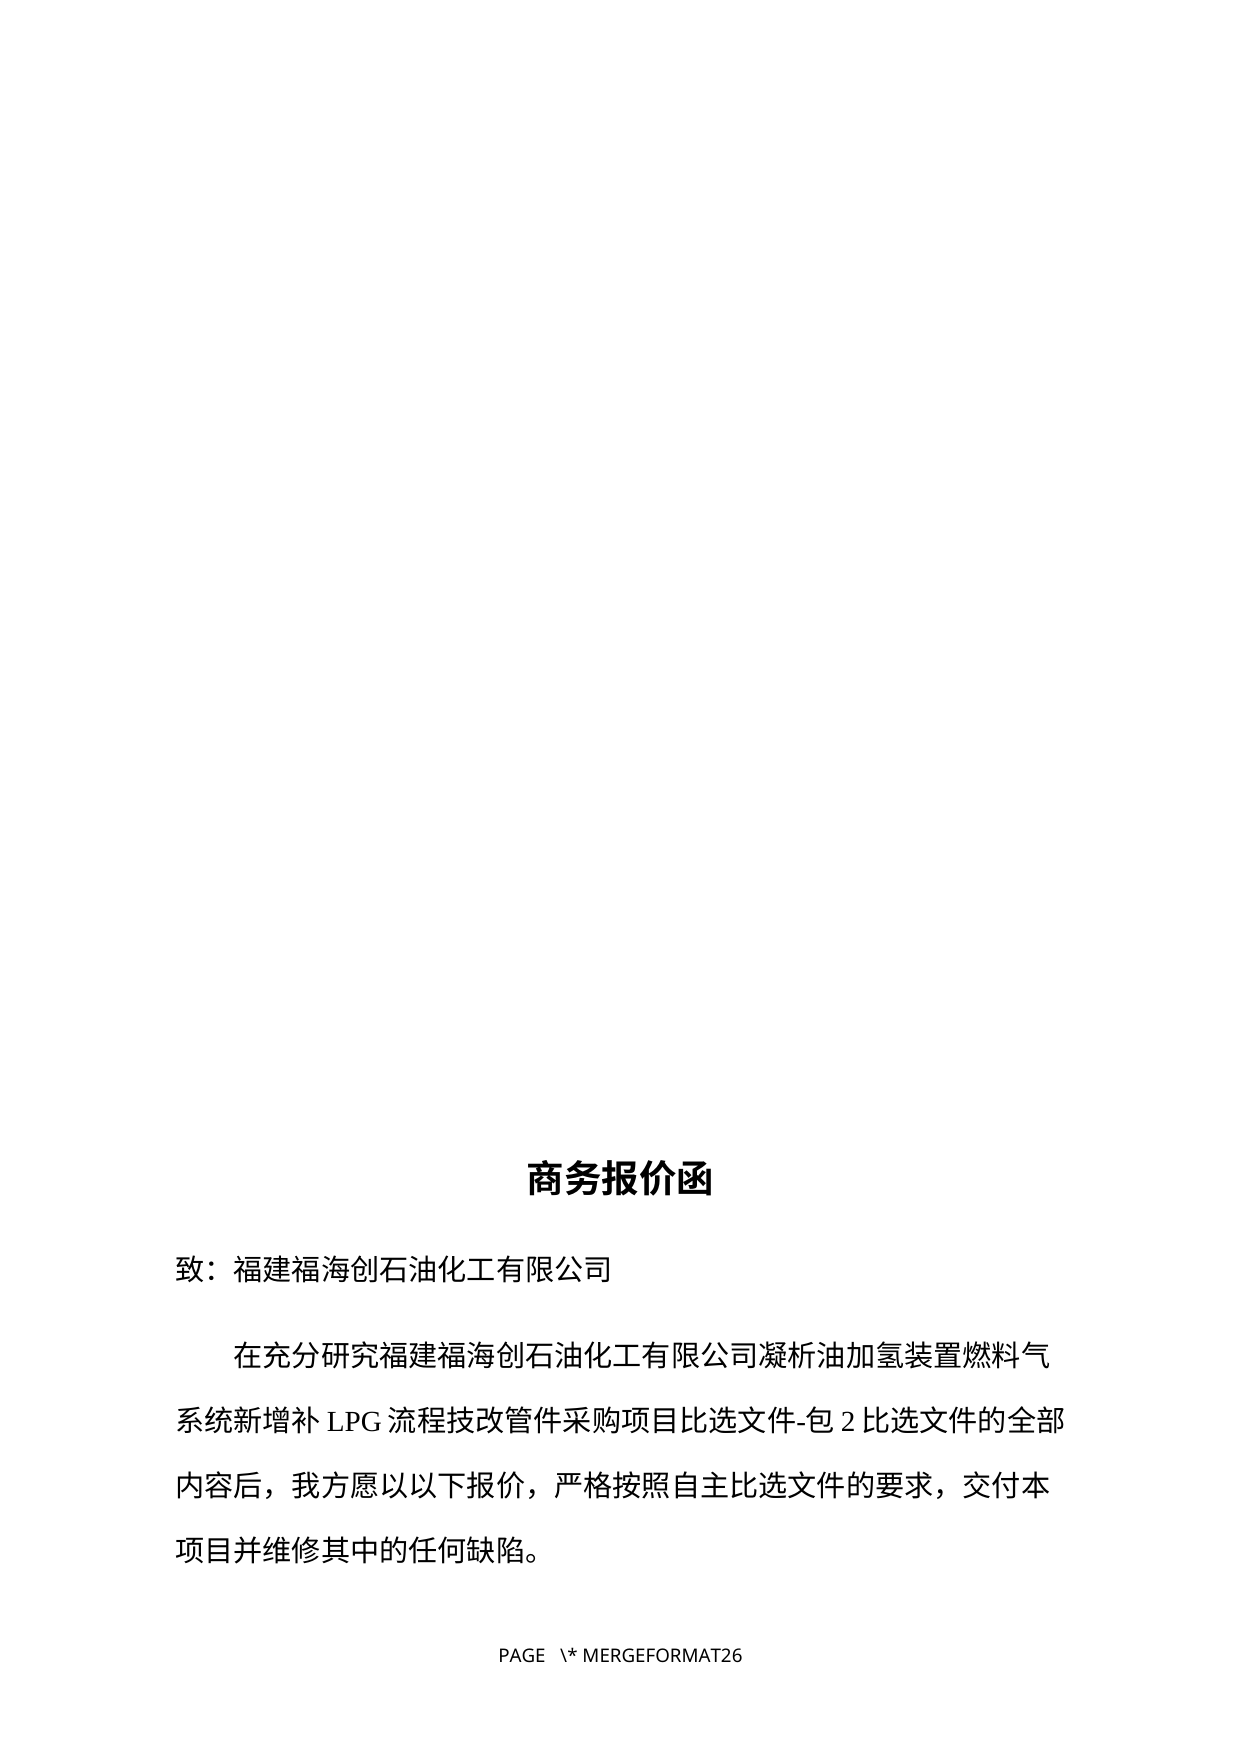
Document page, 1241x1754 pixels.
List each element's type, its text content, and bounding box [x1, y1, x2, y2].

text 商务报价函 [175, 1143, 1065, 1208]
text 致：福建福海创石油化工有限公司 [175, 1235, 1065, 1300]
text 在充分研究福建福海创石油化工有限公司凝析油加氢装置燃料气系统新增补LPG流程技改管件采购项目比选文件-包2比选文件的全部内容后，我方愿以以下报价，严格按照自主比选文件的要求，交付本项目并维修其中的任何缺陷。 [175, 1321, 1065, 1581]
